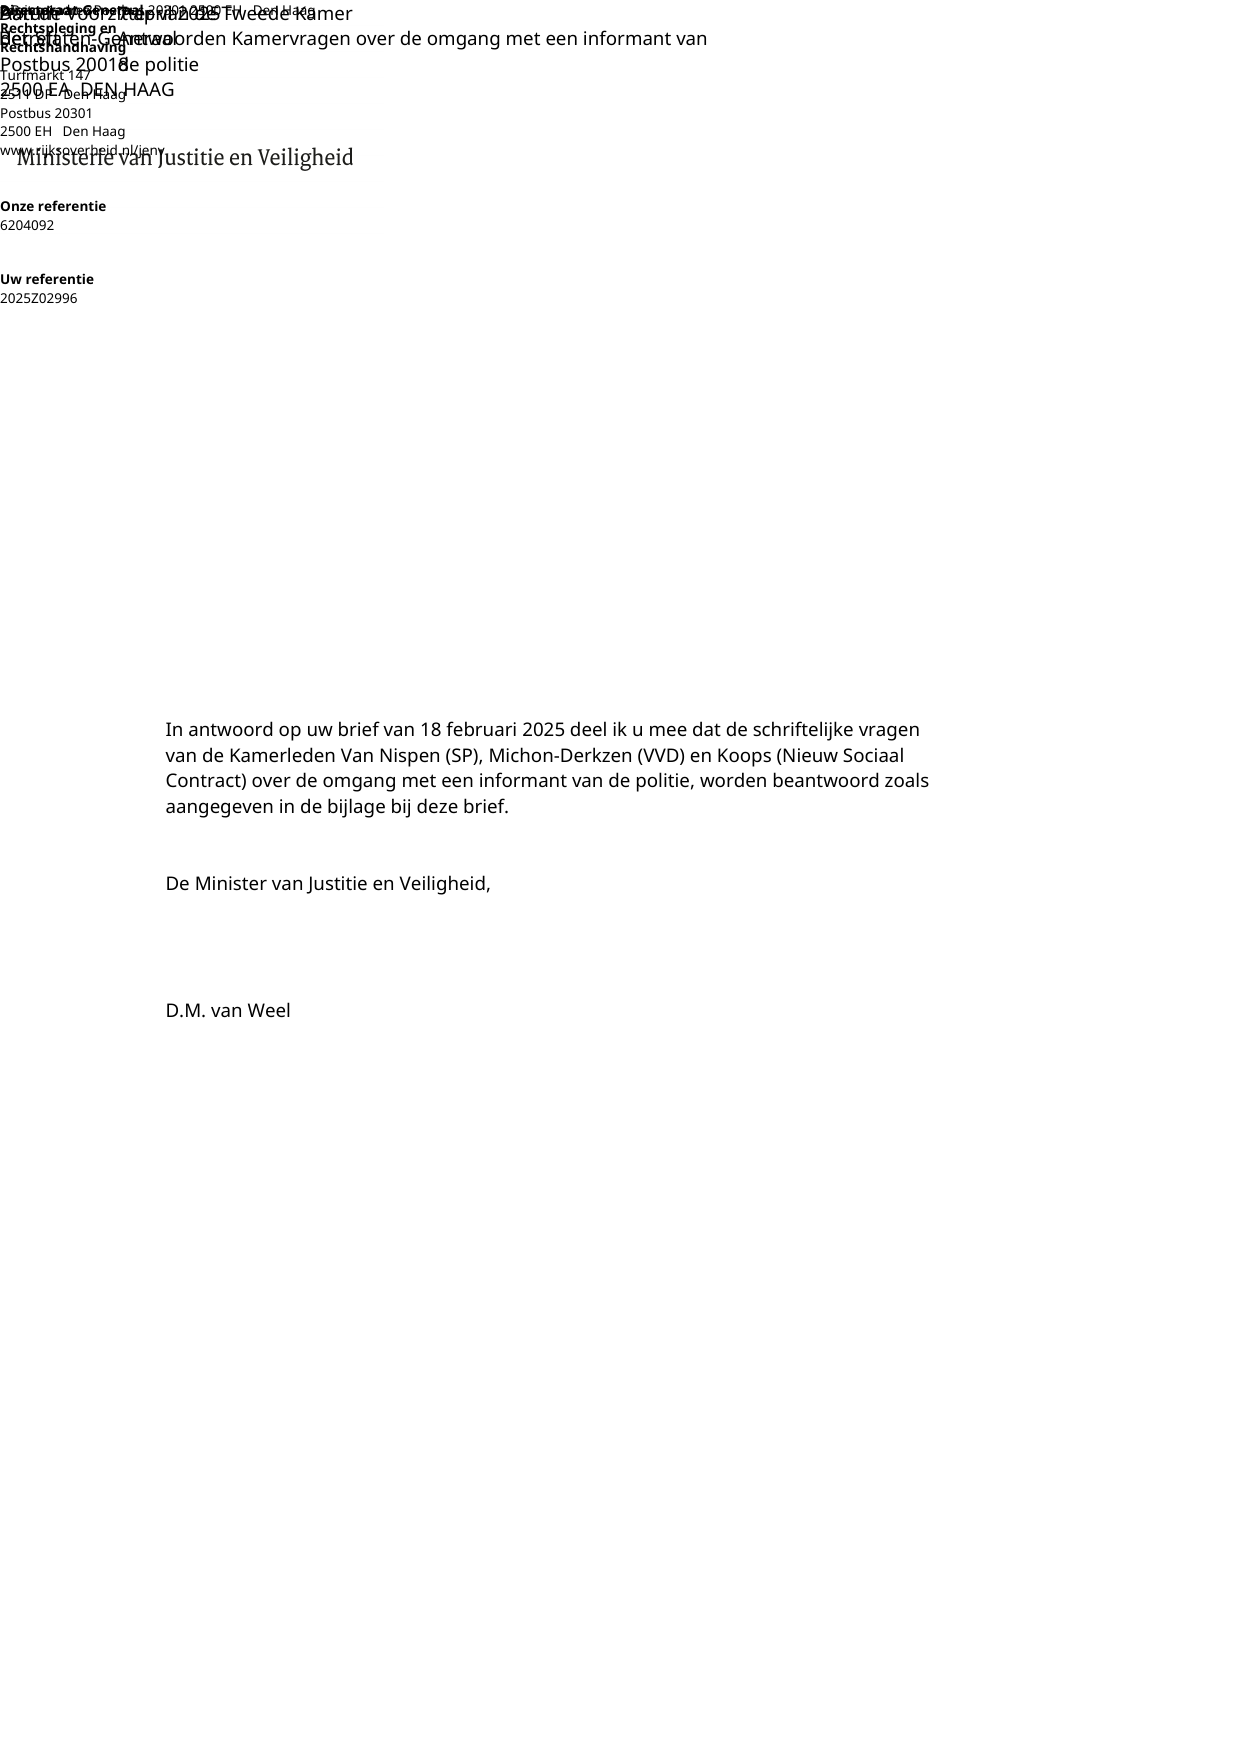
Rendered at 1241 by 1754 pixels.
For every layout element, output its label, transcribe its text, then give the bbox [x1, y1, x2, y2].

picture [80, 11, 86, 19]
text D.M. van Weel [165, 997, 951, 1023]
picture [0, 0, 384, 260]
text In antwoord op uw brief van 18 februari 2025 deel ik u mee dat de schriftelijke vragen van de Kamerleden Van Nispen (SP), Michon-Derkzen (VVD) en Koops (Nieuw Sociaal Contract) over de omgang met een informant van de politie, worden beantwoord zoals aangegeven in de bijlage bij deze brief. [165, 717, 951, 819]
picture [91, 11, 97, 19]
text De Minister van Justitie en Veiligheid, [165, 870, 951, 895]
